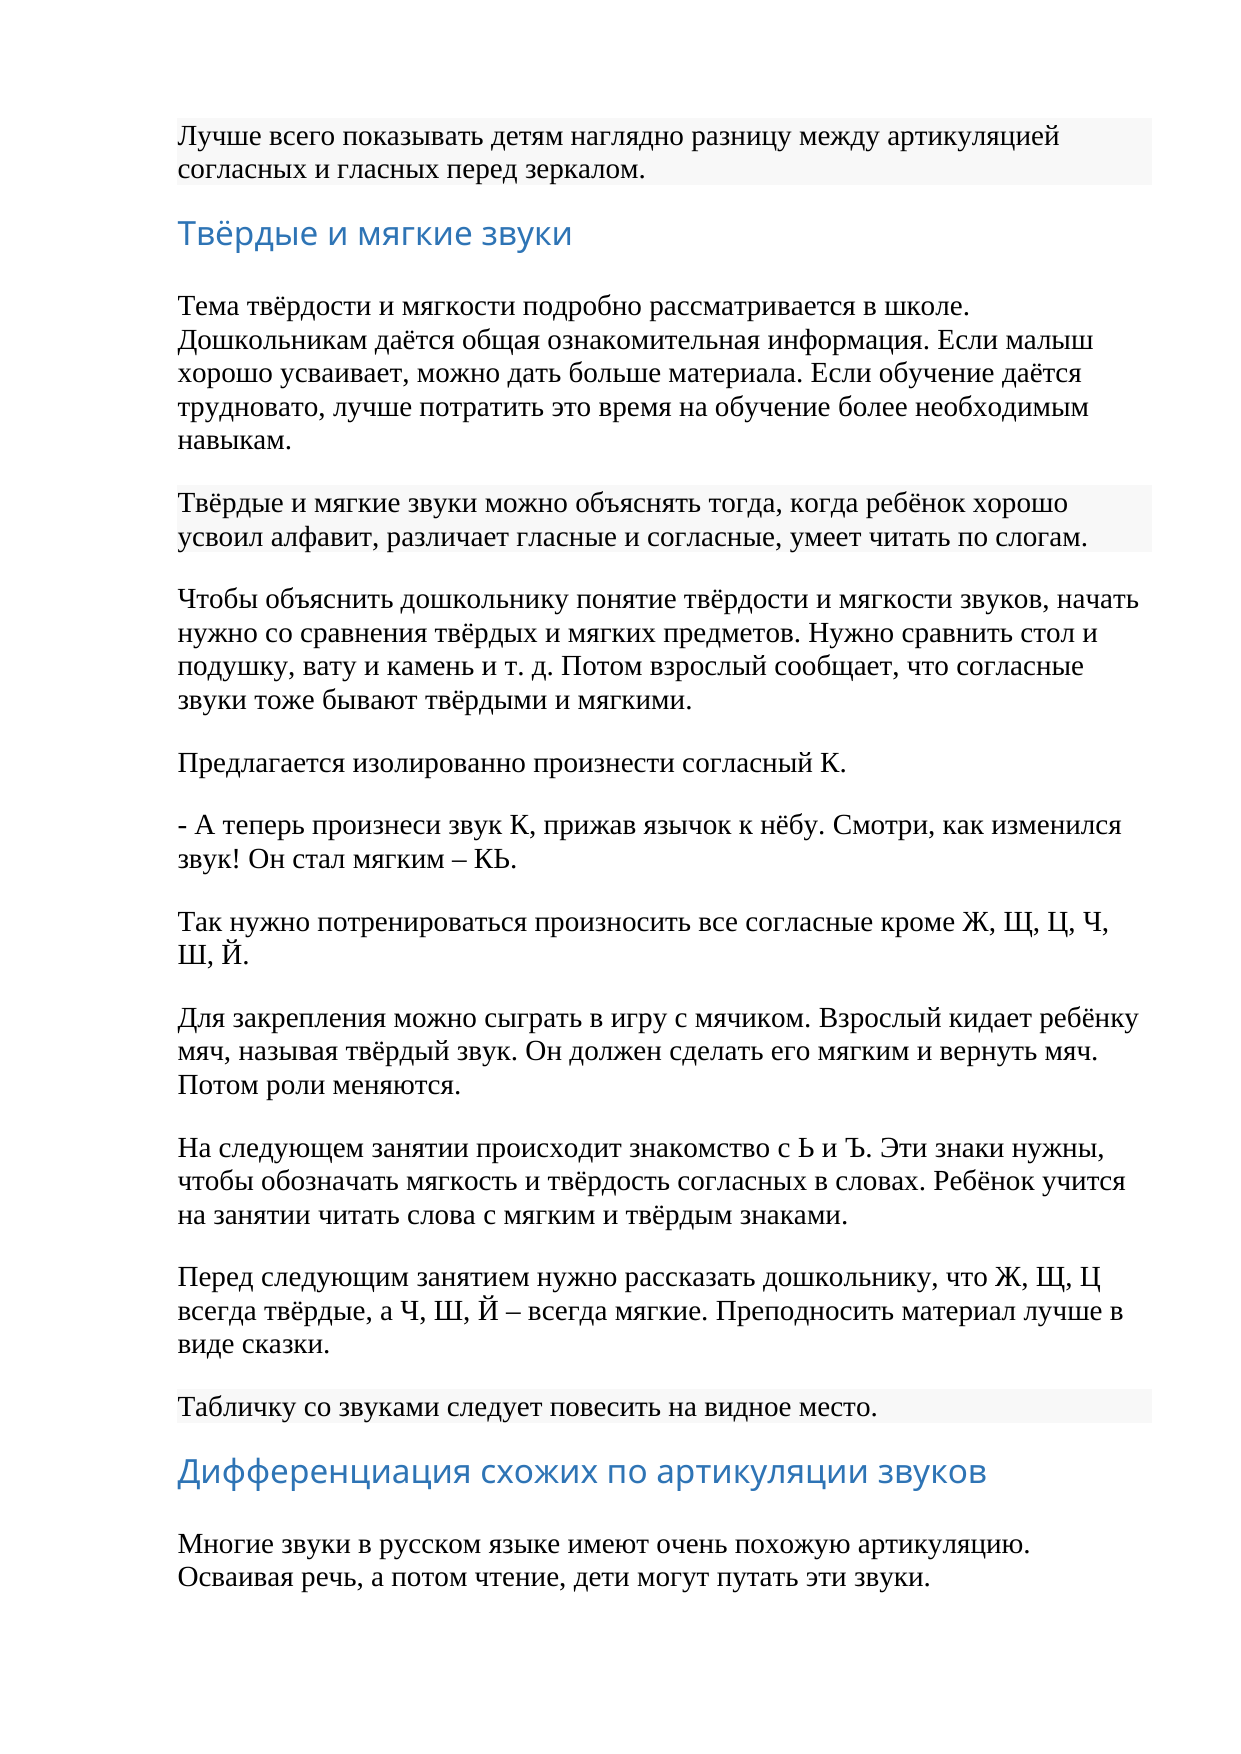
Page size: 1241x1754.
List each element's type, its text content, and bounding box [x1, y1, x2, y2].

text Перед следующим занятием нужно рассказать дошкольнику, что Ж, Щ, Ц всегда твёрдые, а Ч, Ш, Й – всегда мягкие. Преподносить материал лучше в виде сказки. [177, 1259, 1152, 1360]
text - А теперь произнеси звук К, прижав язычок к нёбу. Смотри, как изменился звук! Он стал мягким – КЬ. [177, 807, 1152, 874]
text Лучше всего показывать детям наглядно разницу между артикуляцией согласных и гласных перед зеркалом. [177, 118, 1152, 185]
subtitle Дифференциация схожих по артикуляции звуков [177, 1448, 1152, 1493]
text Многие звуки в русском языке имеют очень похожую артикуляцию. Осваивая речь, а потом чтение, дети могут путать эти звуки. [177, 1526, 1152, 1593]
text Твёрдые и мягкие звуки можно объяснять тогда, когда ребёнок хорошо усвоил алфавит, различает гласные и согласные, умеет читать по слогам. [177, 485, 1152, 552]
text Чтобы объяснить дошкольнику понятие твёрдости и мягкости звуков, начать нужно со сравнения твёрдых и мягких предметов. Нужно сравнить стол и подушку, вату и камень и т. д. Потом взрослый сообщает, что согласные звуки тоже бывают твёрдыми и мягкими. [177, 581, 1152, 716]
text Предлагается изолированно произнести согласный К. [177, 745, 1152, 778]
text Тема твёрдости и мягкости подробно рассматривается в школе. Дошкольникам даётся общая ознакомительная информация. Если малыш хорошо усваивает, можно дать больше материала. Если обучение даётся трудновато, лучше потратить это время на обучение более необходимым навыкам. [177, 288, 1152, 456]
text Табличку со звуками следует повесить на видное место. [177, 1389, 1152, 1423]
text Для закрепления можно сыграть в игру с мячиком. Взрослый кидает ребёнку мяч, называя твёрдый звук. Он должен сделать его мягким и вернуть мяч. Потом роли меняются. [177, 1000, 1152, 1101]
text Так нужно потренироваться произносить все согласные кроме Ж, Щ, Ц, Ч, Ш, Й. [177, 904, 1152, 971]
text На следующем занятии происходит знакомство с Ь и Ъ. Эти знаки нужны, чтобы обозначать мягкость и твёрдость согласных в словах. Ребёнок учится на занятии читать слова с мягким и твёрдым знаками. [177, 1130, 1152, 1230]
subtitle Твёрдые и мягкие звуки [177, 210, 1152, 256]
